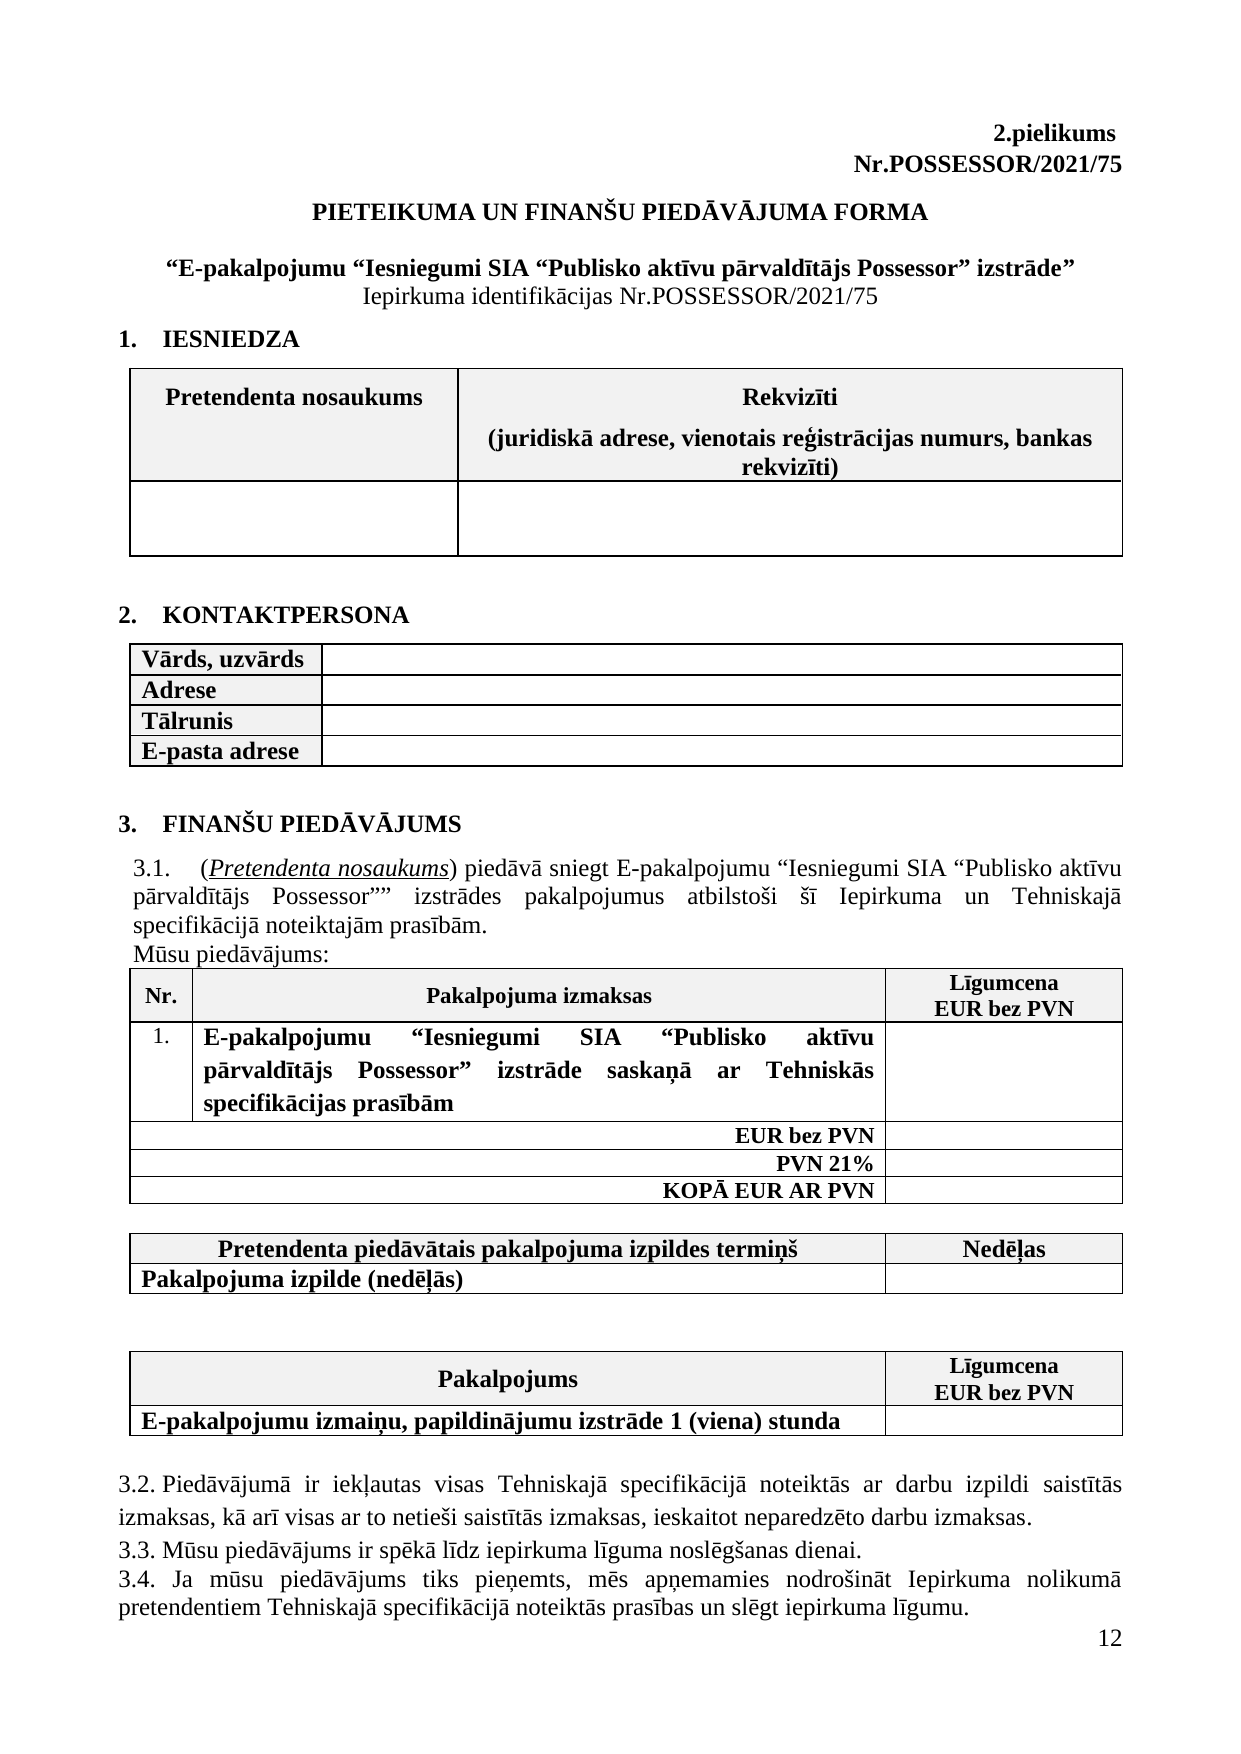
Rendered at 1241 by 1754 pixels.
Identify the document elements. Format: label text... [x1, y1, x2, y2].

table_cell Pakalpojuma izpilde (nedēļās) [131, 1264, 885, 1293]
table_cell EUR bez PVN [131, 1122, 885, 1148]
text 2. KONTAKTPERSONA [118, 600, 1122, 628]
table_cell [886, 1150, 1122, 1176]
text “E-pakalpojumu “Iesniegumi SIA “Publisko aktīvu pārvaldītājs Possessor” izstrāde” [118, 253, 1122, 281]
table_cell PVN 21% [131, 1150, 885, 1176]
table_cell 1. [131, 1023, 192, 1121]
table_cell [459, 480, 1122, 555]
table_cell [886, 1177, 1122, 1203]
text 3.4. Ja mūsu piedāvājums tiks pieņemts, mēs apņemamies nodrošināt Iepirkuma nolikumā pretendentiem Tehniskajā specifikācijā noteiktās prasības un slēgt iepirkuma līgumu. [118, 1564, 1122, 1621]
table_header Līgumcena EUR bez PVN [886, 969, 1122, 1021]
table_header Pretendenta piedāvātais pakalpojuma izpildes termiņš [131, 1234, 885, 1263]
table_cell KOPĀ EUR AR PVN [131, 1177, 885, 1203]
table_cell [131, 482, 457, 555]
list (Pretendenta nosaukums) piedāvā sniegt E-pakalpojumu “Iesniegumi SIA “Publisko aktīvu pārvaldītājs Possessor”” izstrādes pakalpojumus atbilstoši šī Iepirkuma un Tehniskajā specifikācijā noteiktajām prasībām. [133, 853, 1122, 939]
table_header Rekvizīti (juridiskā adrese, vienotais reģistrācijas numurs, bankas rekvizīti) [459, 369, 1122, 480]
table_header Nr. [131, 969, 192, 1021]
text PIETEIKUMA UN FINANŠU PIEDĀVĀJUMA FORMA [118, 197, 1122, 226]
table_header Pakalpojuma izmaksas [193, 969, 885, 1021]
table_cell [323, 674, 1122, 704]
table_cell E-pakalpojumu “Iesniegumi SIA “Publisko aktīvu pārvaldītājs Possessor” izstrāde saskaņā ar Tehniskās specifikācijas prasībām [193, 1023, 885, 1121]
text Mūsu piedāvājums: [133, 939, 1122, 968]
table_cell E-pasta adrese [131, 736, 321, 765]
table_cell [886, 1122, 1122, 1148]
table_cell Adrese [131, 676, 321, 704]
table_cell E-pakalpojumu izmaiņu, papildinājumu izstrāde 1 (viena) stunda [131, 1406, 885, 1435]
text 1. IESNIEDZA [118, 324, 1122, 353]
text Iepirkuma identifikācijas Nr.POSSESSOR/2021/75 [118, 281, 1122, 310]
table_cell [323, 735, 1122, 765]
table_header Līgumcena EUR bez PVN [886, 1352, 1122, 1405]
text 3. FINANŠU PIEDĀVĀJUMS [118, 809, 1122, 838]
table_cell [886, 1264, 1122, 1293]
table_header Vārds, uzvārds [131, 645, 321, 674]
table_cell [886, 1023, 1122, 1121]
text 2.pielikums Nr.POSSESSOR/2021/75 [118, 118, 1122, 178]
table_cell [886, 1406, 1122, 1435]
table_header [323, 645, 1122, 674]
text 3.2. Piedāvājumā ir iekļautas visas Tehniskajā specifikācijā noteiktās ar darbu izpildi saistītās izmaksas, kā arī visas ar to netieši saistītās izmaksas, ieskaitot neparedzēto darbu izmaksas. [118, 1469, 1122, 1531]
table_cell Tālrunis [131, 706, 321, 734]
text 3.3. Mūsu piedāvājums ir spēkā līdz iepirkuma līguma noslēgšanas dienai. [118, 1535, 1122, 1564]
table_header Pakalpojums [131, 1352, 885, 1405]
table_header Pretendenta nosaukums [131, 369, 457, 480]
table_header Nedēļas [886, 1234, 1122, 1263]
table_cell [323, 704, 1122, 734]
